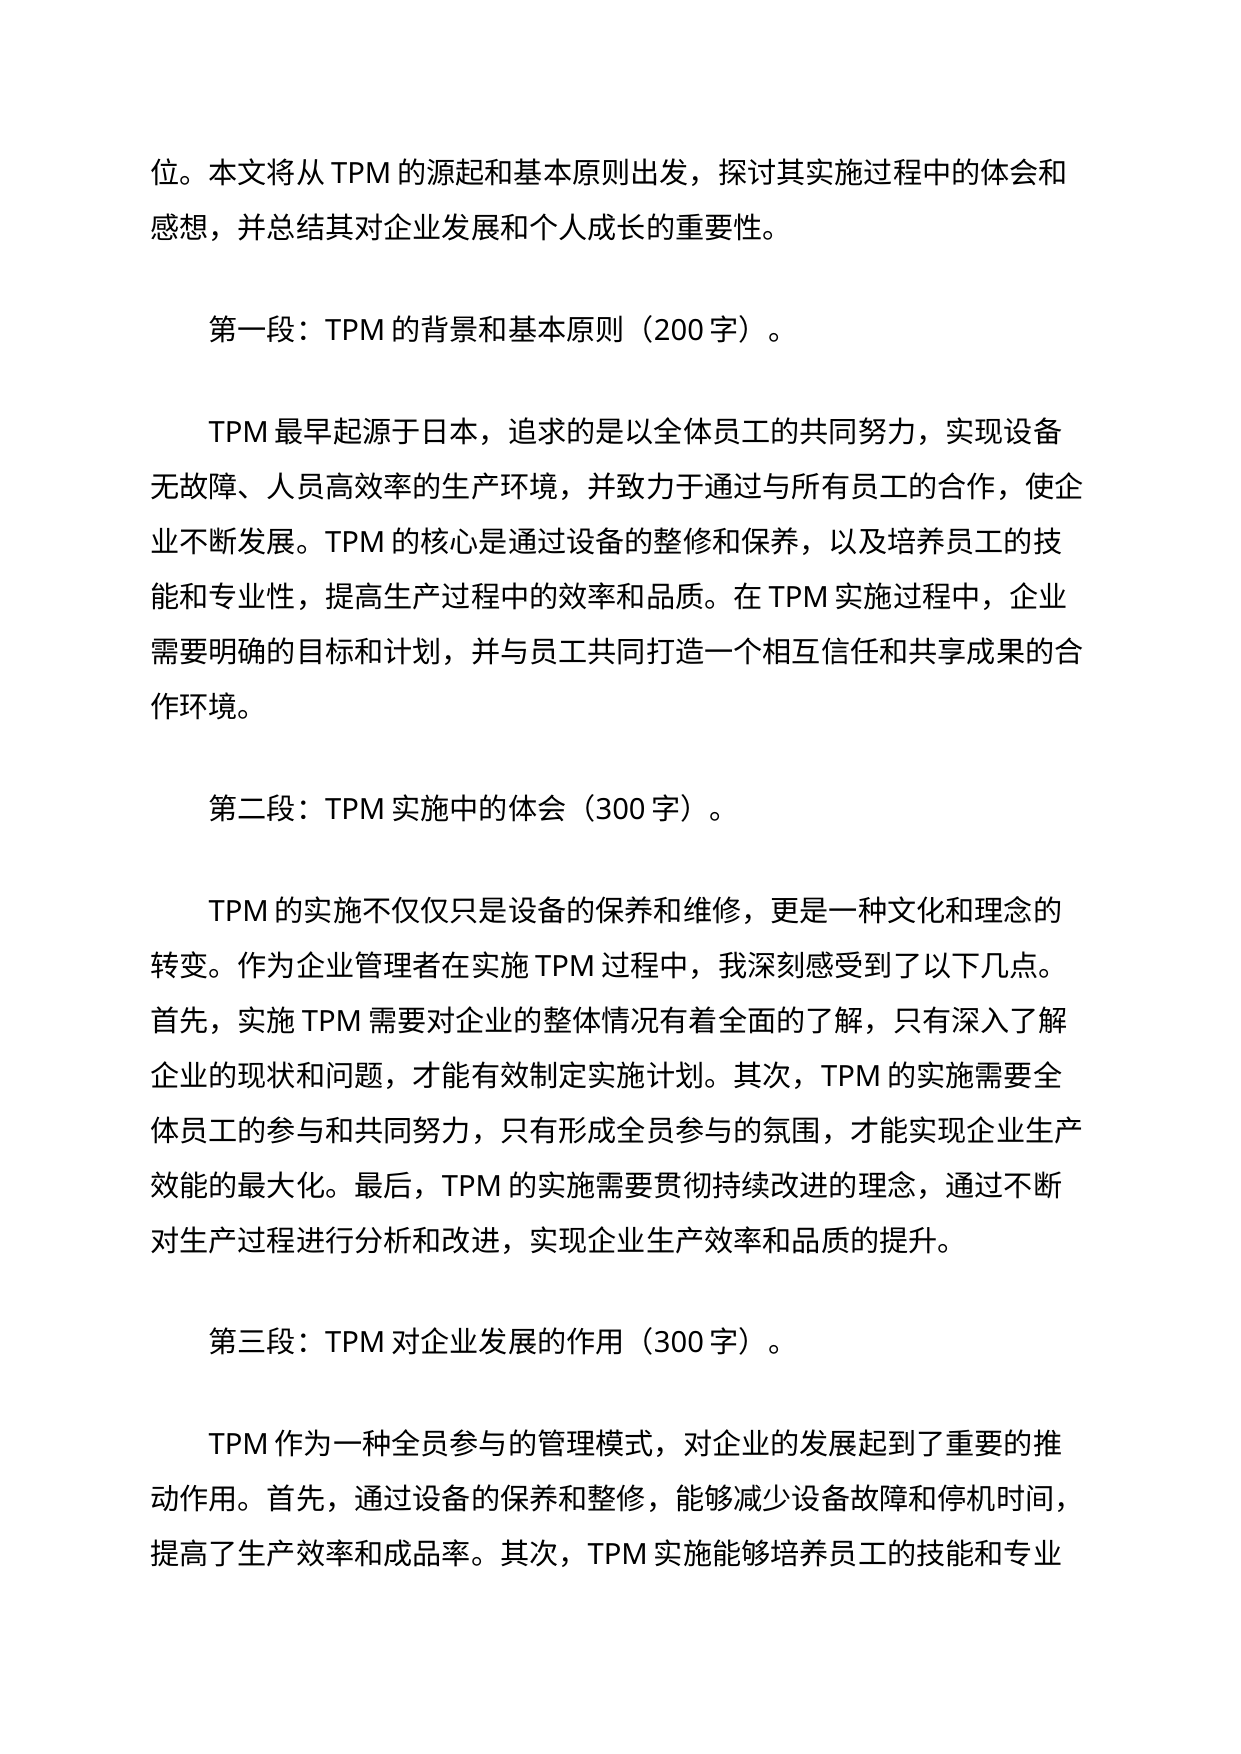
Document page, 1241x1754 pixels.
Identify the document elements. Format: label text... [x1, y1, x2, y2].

text 第二段：TPM实施中的体会（300字）。 [150, 785, 1090, 828]
text TPM的实施不仅仅只是设备的保养和维修，更是一种文化和理念的转变。作为企业管理者在实施TPM过程中，我深刻感受到了以下几点。首先，实施TPM需要对企业的整体情况有着全面的了解，只有深入了解企业的现状和问题，才能有效制定实施计划。其次，TPM的实施需要全体员工的参与和共同努力，只有形成全员参与的氛围，才能实现企业生产效能的最大化。最后，TPM的实施需要贯彻持续改进的理念，通过不断对生产过程进行分析和改进，实现企业生产效率和品质的提升。 [150, 887, 1090, 1259]
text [150, 1421, 1090, 1573]
text TPM最早起源于日本，追求的是以全体员工的共同努力，实现设备无故障、人员高效率的生产环境，并致力于通过与所有员工的合作，使企业不断发展。TPM的核心是通过设备的整修和保养，以及培养员工的技能和专业性，提高生产过程中的效率和品质。在TPM实施过程中，企业需要明确的目标和计划，并与员工共同打造一个相互信任和共享成果的合作环境。 [150, 409, 1090, 726]
text 第三段：TPM对企业发展的作用（300字）。 [150, 1319, 1090, 1361]
text 第一段：TPM的背景和基本原则（200字）。 [150, 307, 1090, 349]
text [150, 150, 1090, 247]
